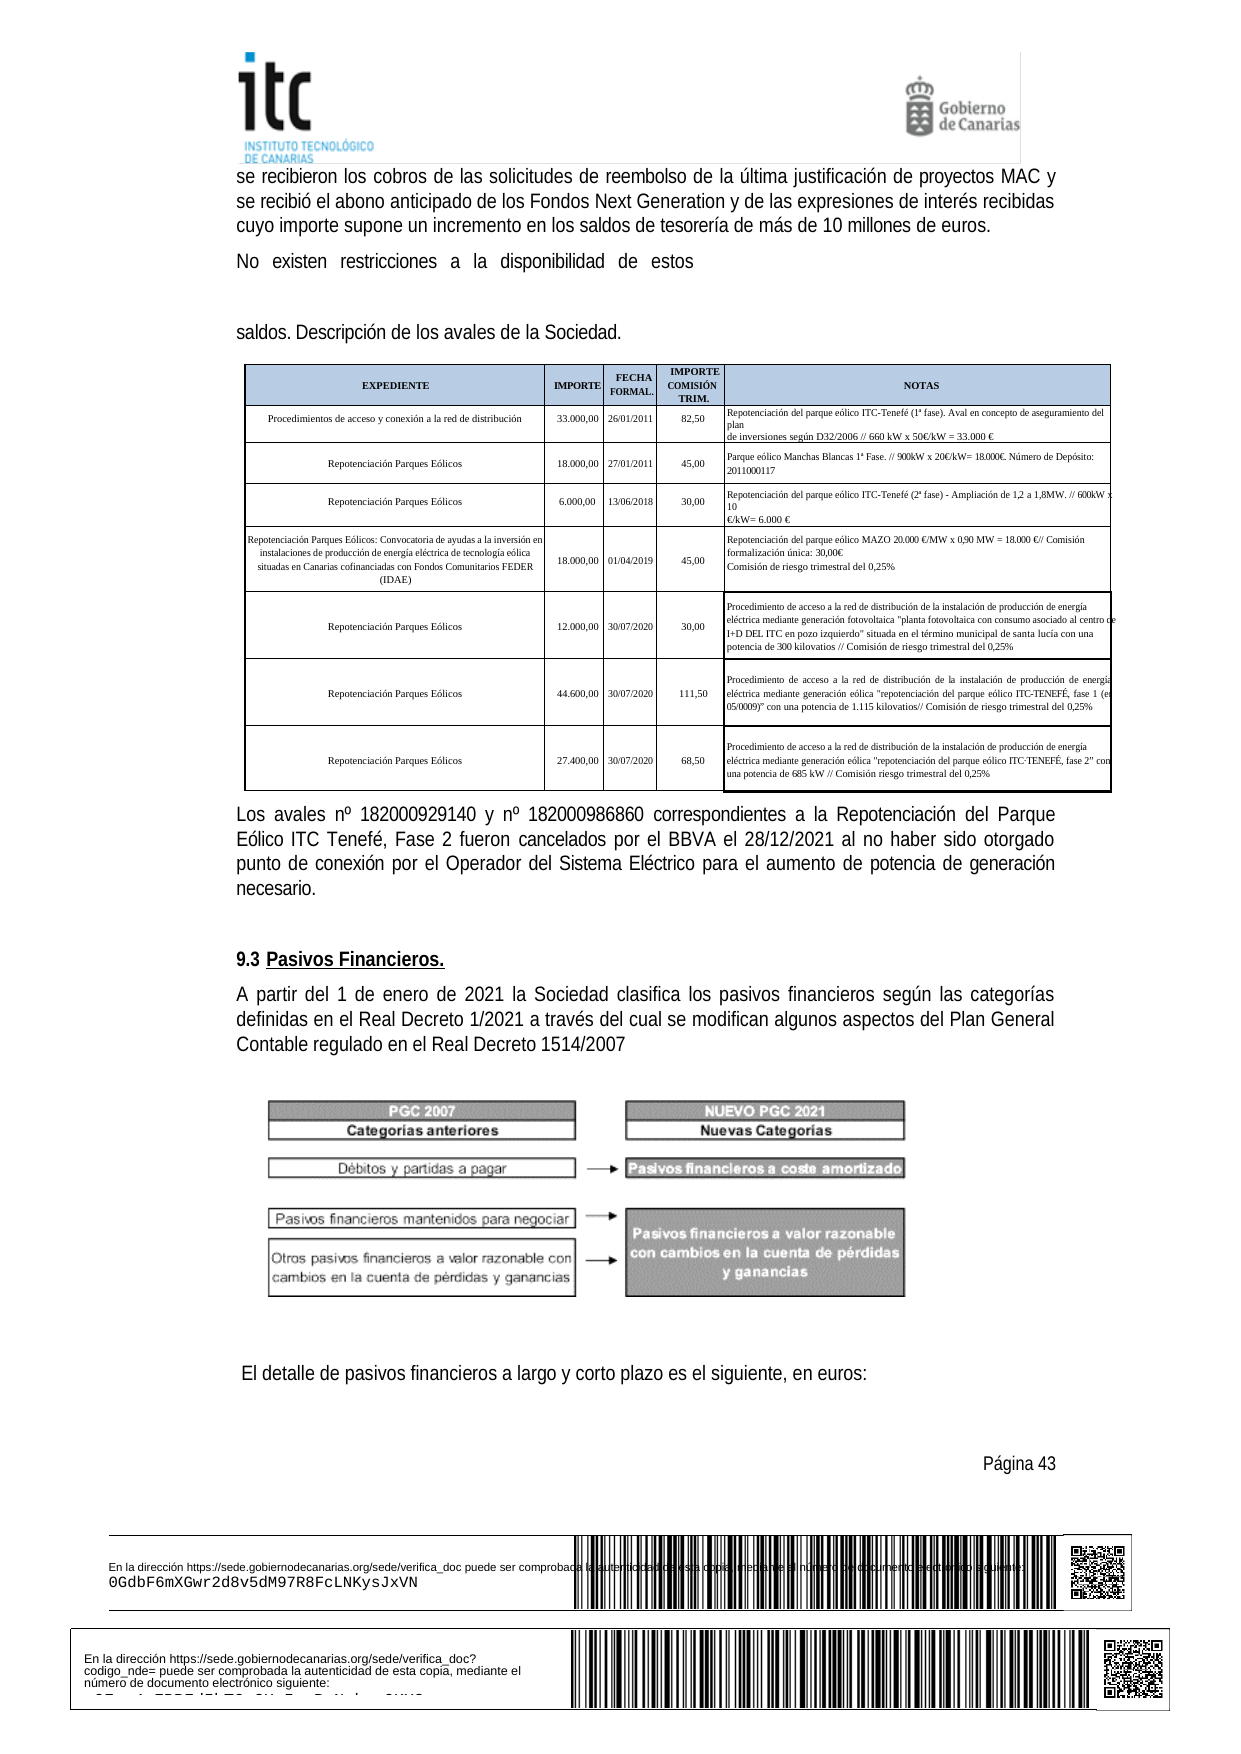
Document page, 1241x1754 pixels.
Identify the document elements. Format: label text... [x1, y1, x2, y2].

text A partir del 1 de enero de 2021 la Sociedad clasifica los pasivos financieros según las categorías definidas en el Real Decreto 1/2021 a través del cual se modifican algunos aspectos del Plan General Contable regulado en el Real Decreto 1514/2007 [236, 982, 1056, 1055]
picture [1096, 1628, 1170, 1711]
text No existen restricciones a la disponibilidad de estos saldos. Descripción de los avales de la Sociedad. [236, 248, 694, 344]
text Los avales nº 182000929140 y nº 182000986860 correspondientes a la Repotenciación del Parque Eólico ITC Tenefé, Fase 2 fueron cancelados por el BBVA el 28/12/2021 al no haber sido otorgado punto de conexión por el Operador del Sistema Eléctrico para el aumento de potencia de generación necesario. [236, 802, 1056, 900]
picture [571, 1630, 1089, 1708]
picture [267, 1100, 906, 1297]
picture [1063, 1534, 1132, 1611]
picture [574, 1536, 1056, 1609]
text El detalle de pasivos financieros a largo y corto plazo es el siguiente, en euros: [241, 1361, 1182, 1384]
text se recibieron los cobros de las solicitudes de reembolso de la última justificación de proyectos MAC y se recibió el abono anticipado de los Fondos Next Generation y de las expresiones de interés recibidas cuyo importe supone un incremento en los saldos de tesorería de más de 10 millones de euros. [236, 164, 1056, 237]
subtitle Pasivos Financieros. [236, 947, 1182, 971]
picture [238, 52, 1022, 165]
text Página 43 [58, 1452, 1056, 1475]
